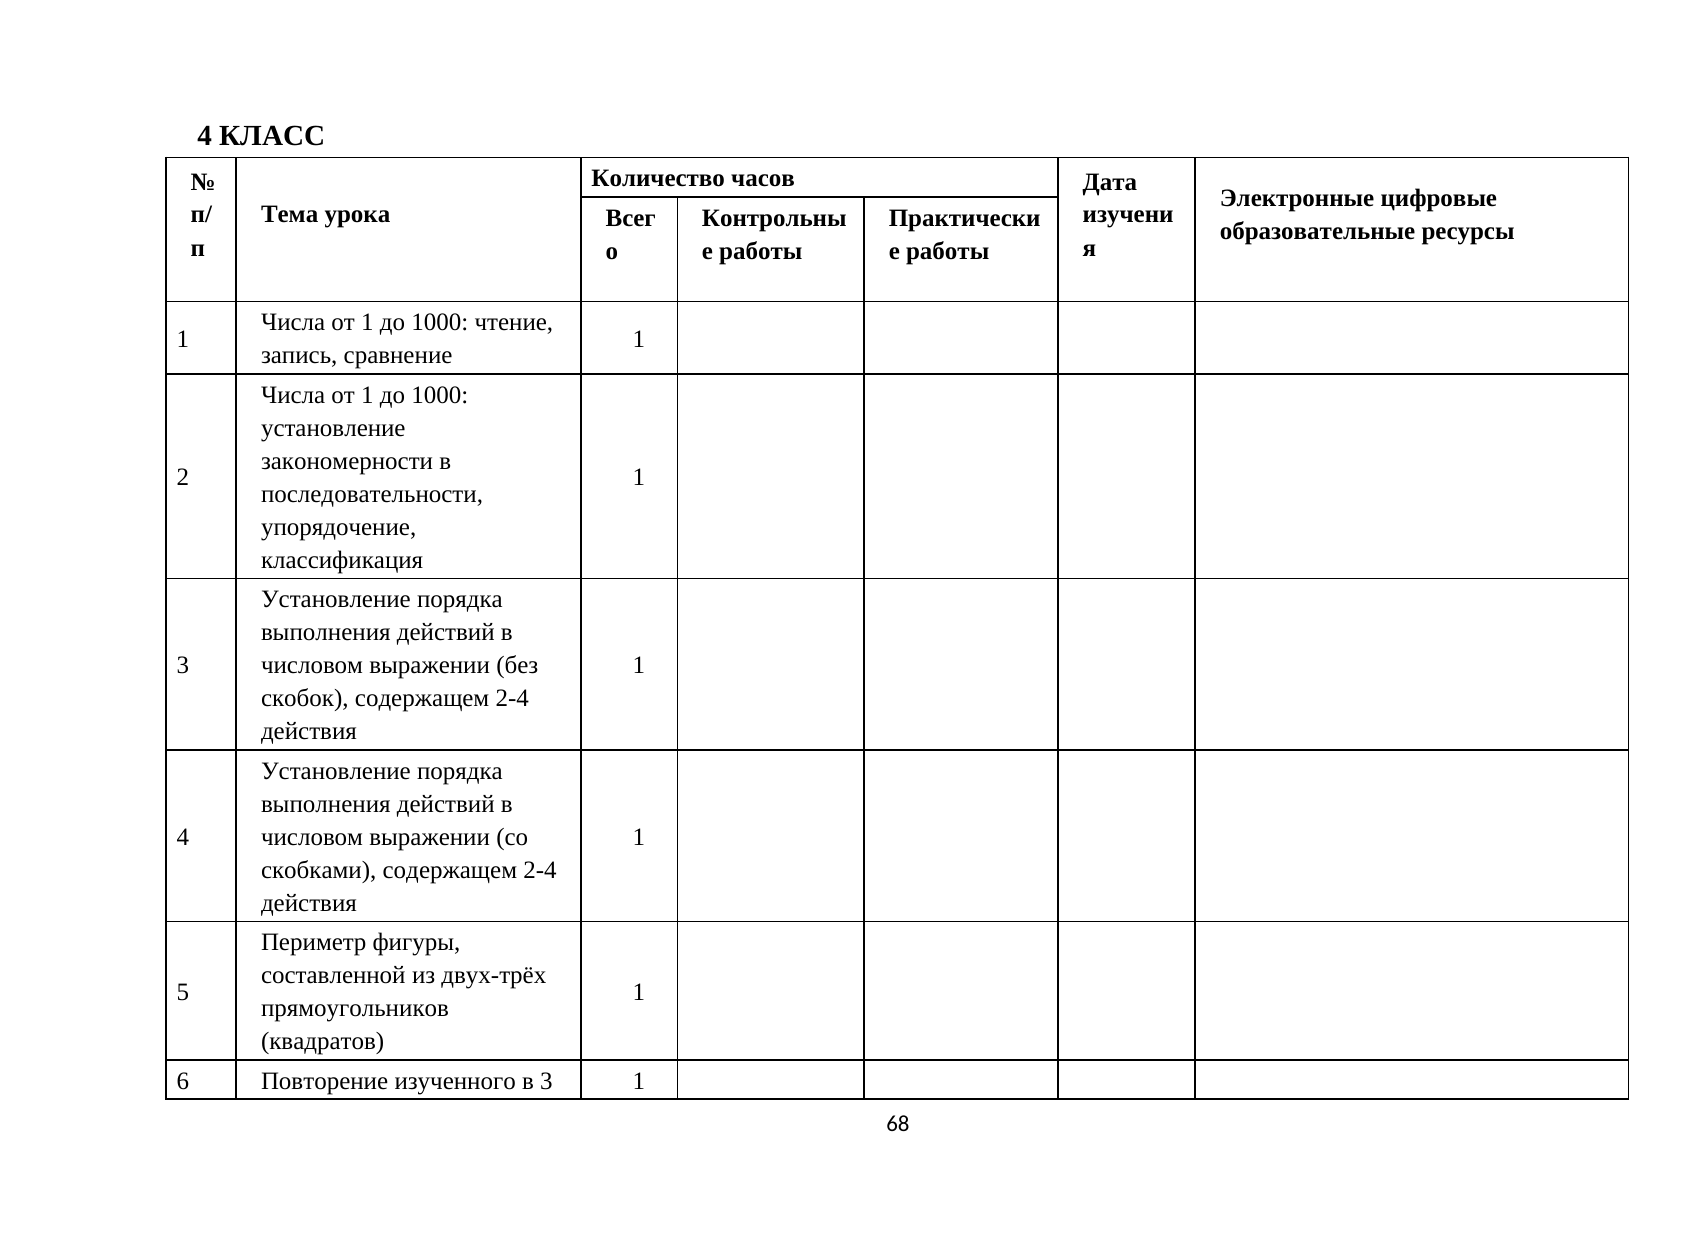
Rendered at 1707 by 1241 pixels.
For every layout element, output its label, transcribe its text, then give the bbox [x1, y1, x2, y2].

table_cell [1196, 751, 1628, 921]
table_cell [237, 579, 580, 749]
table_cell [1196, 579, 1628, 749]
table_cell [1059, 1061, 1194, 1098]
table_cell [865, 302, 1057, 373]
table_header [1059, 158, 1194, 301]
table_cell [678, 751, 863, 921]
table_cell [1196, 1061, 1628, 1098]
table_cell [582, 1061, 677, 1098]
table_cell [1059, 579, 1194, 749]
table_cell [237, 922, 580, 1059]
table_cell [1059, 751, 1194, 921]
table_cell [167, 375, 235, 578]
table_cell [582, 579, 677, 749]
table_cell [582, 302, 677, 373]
text 4 КЛАСС [190, 118, 1618, 152]
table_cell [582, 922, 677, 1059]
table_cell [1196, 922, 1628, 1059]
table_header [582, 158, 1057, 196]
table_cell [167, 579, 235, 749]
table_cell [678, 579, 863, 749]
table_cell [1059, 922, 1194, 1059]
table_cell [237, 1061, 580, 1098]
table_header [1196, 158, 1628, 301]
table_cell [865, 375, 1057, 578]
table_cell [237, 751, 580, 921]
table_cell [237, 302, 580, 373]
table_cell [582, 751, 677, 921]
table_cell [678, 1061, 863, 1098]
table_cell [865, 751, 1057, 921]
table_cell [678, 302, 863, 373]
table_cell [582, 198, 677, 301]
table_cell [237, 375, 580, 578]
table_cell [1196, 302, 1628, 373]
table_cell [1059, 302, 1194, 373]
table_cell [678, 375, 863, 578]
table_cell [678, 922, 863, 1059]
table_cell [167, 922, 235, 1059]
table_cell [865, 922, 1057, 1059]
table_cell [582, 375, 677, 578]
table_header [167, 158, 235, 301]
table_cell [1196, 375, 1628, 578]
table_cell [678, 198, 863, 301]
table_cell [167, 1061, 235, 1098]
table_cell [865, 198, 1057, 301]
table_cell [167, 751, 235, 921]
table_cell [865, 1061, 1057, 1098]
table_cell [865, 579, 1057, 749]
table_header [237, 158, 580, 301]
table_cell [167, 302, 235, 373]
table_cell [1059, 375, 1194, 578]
